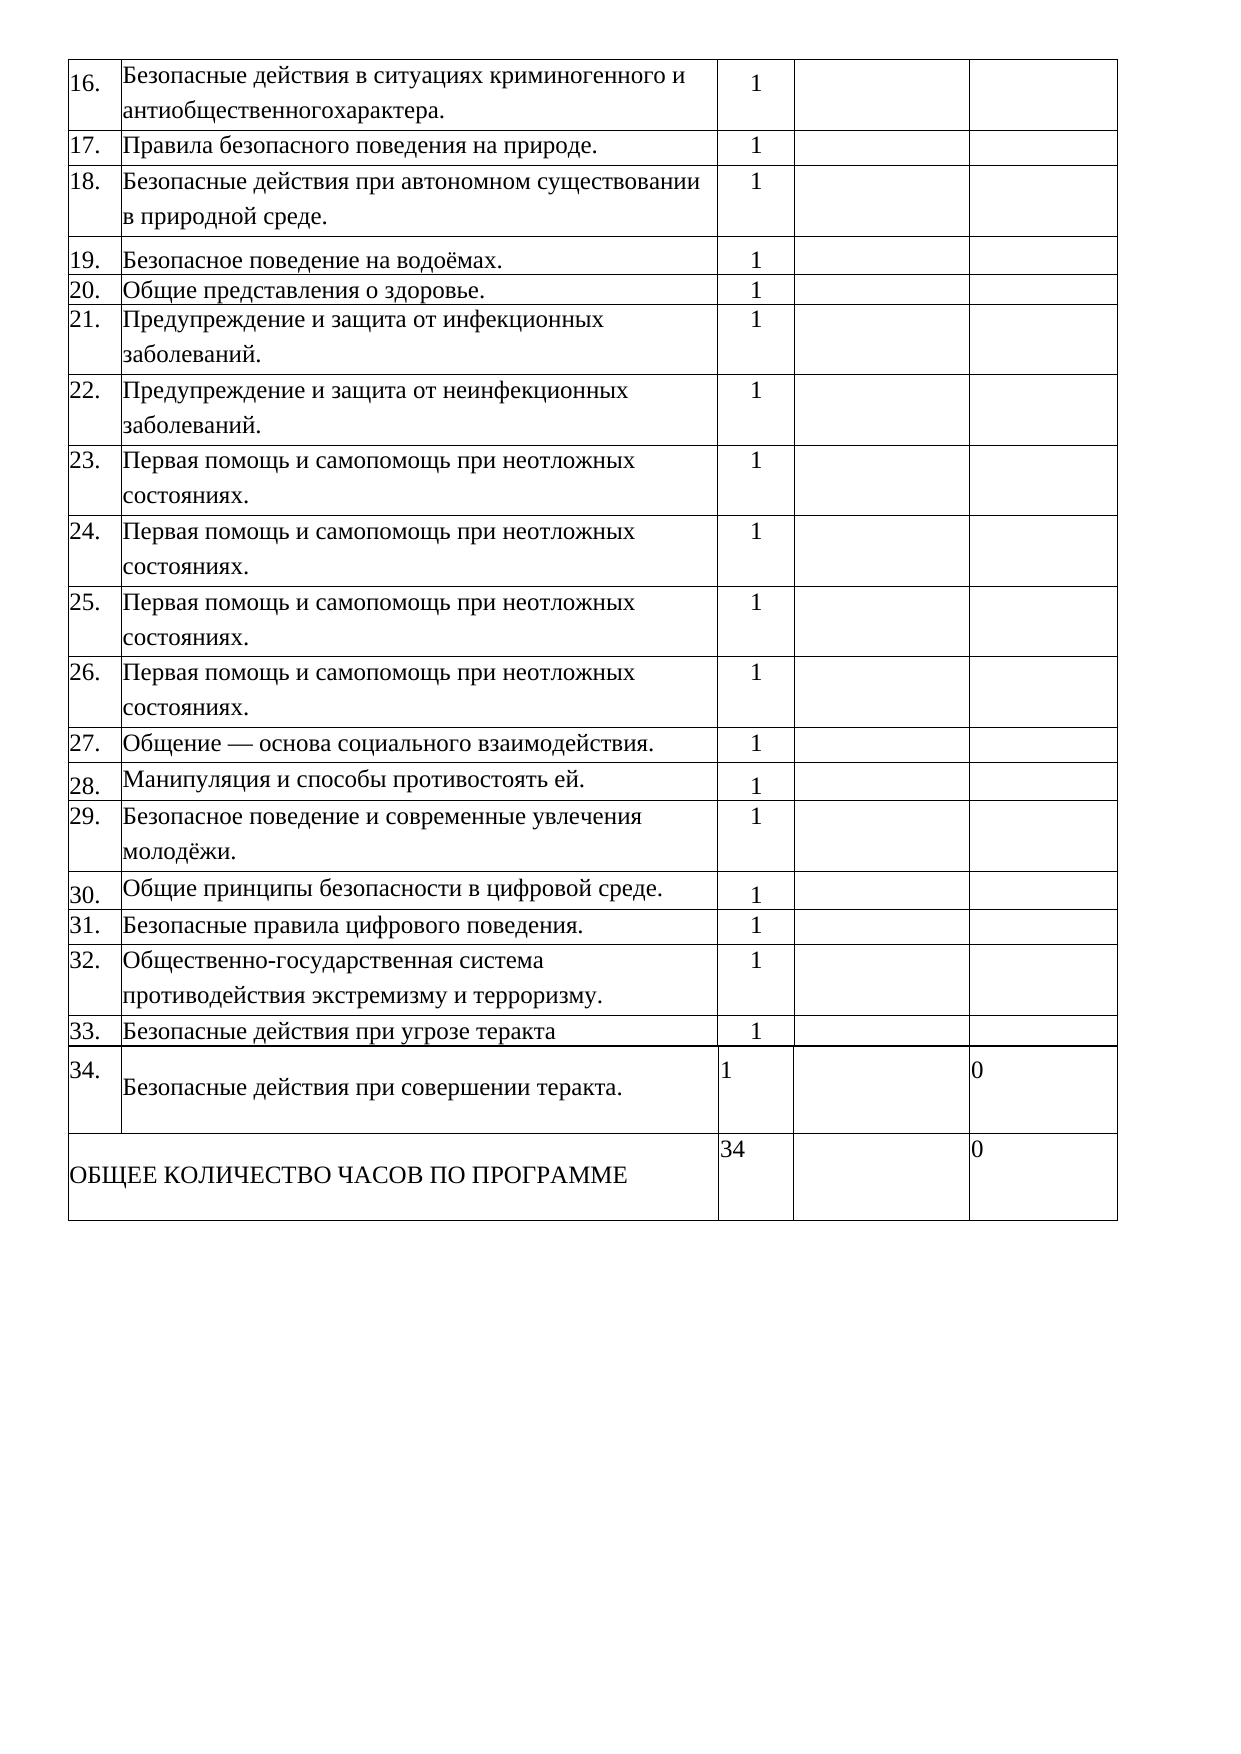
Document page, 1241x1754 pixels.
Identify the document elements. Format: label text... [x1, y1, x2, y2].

table_cell Безопасное поведение на водоёмах. [122, 237, 717, 274]
table_cell [794, 1134, 969, 1220]
table_cell [970, 872, 1117, 909]
table_cell [970, 131, 1117, 165]
table_cell [795, 763, 969, 800]
table_cell 1 [718, 910, 794, 944]
table_cell Безопасное поведение и современные увлечения молодёжи. [122, 801, 717, 871]
table_cell [970, 166, 1117, 236]
table_cell 30. [69, 872, 121, 909]
table_cell [970, 446, 1117, 515]
table_cell 18. [69, 166, 121, 236]
table_cell Общие принципы безопасности в цифровой среде. [122, 872, 717, 909]
table_cell [970, 516, 1117, 586]
table_cell ОБЩЕЕ КОЛИЧЕСТВО ЧАСОВ ПО ПРОГРАММЕ [69, 1134, 718, 1220]
table_cell [795, 872, 969, 909]
table_cell [795, 945, 969, 1015]
table_cell [795, 801, 969, 871]
table_cell 22. [69, 375, 121, 444]
table_header [794, 1047, 969, 1133]
table_cell 23. [69, 446, 121, 515]
table_cell [970, 275, 1117, 303]
table_cell 26. [69, 657, 121, 727]
table_cell Предупреждение и защита от инфекционных заболеваний. [122, 305, 717, 374]
table_cell Первая помощь и самопомощь при неотложных состояниях. [122, 657, 717, 727]
table_cell 34 [719, 1134, 793, 1220]
table_cell Предупреждение и защита от неинфекционных заболеваний. [122, 375, 717, 444]
table_cell [970, 801, 1117, 871]
table_cell [970, 763, 1117, 800]
table_cell 1 [718, 446, 794, 515]
table_cell 21. [69, 305, 121, 374]
table_cell [795, 657, 969, 727]
table_cell [795, 516, 969, 586]
table_cell Первая помощь и самопомощь при неотложных состояниях. [122, 516, 717, 586]
table_cell 28. [69, 763, 121, 800]
table_cell [795, 587, 969, 656]
table_header 1 [719, 1047, 793, 1133]
table_cell [970, 587, 1117, 656]
table_header [795, 60, 969, 129]
table_cell Безопасные действия при угрозе теракта [122, 1016, 717, 1045]
table_cell [795, 910, 969, 944]
table_cell [795, 275, 969, 303]
table_cell 33. [69, 1016, 121, 1045]
table_cell 1 [718, 801, 794, 871]
table_cell [970, 657, 1117, 727]
table_cell Общие представления о здоровье. [122, 275, 717, 303]
table_cell 1 [718, 166, 794, 236]
table_cell [970, 728, 1117, 762]
table_cell Безопасные действия при автономном существовании в природной среде. [122, 166, 717, 236]
table_cell Манипуляция и способы противостоять ей. [122, 763, 717, 800]
table_cell [970, 375, 1117, 444]
table_cell [970, 305, 1117, 374]
table_cell [795, 305, 969, 374]
table_cell 19. [69, 237, 121, 274]
table_cell [970, 1016, 1117, 1045]
table_cell 1 [718, 872, 794, 909]
table_cell 1 [718, 516, 794, 586]
table_cell [795, 446, 969, 515]
table_cell [795, 166, 969, 236]
table_cell 25. [69, 587, 121, 656]
table_header 16. [69, 60, 121, 129]
table_cell 17. [69, 131, 121, 165]
table_cell Правила безопасного поведения на природе. [122, 131, 717, 165]
table_cell 27. [69, 728, 121, 762]
table_cell 31. [69, 910, 121, 944]
table_cell [795, 1016, 969, 1045]
table_cell [795, 237, 969, 274]
table_cell 1 [718, 587, 794, 656]
table_cell 24. [69, 516, 121, 586]
table_cell 1 [718, 305, 794, 374]
table_cell 1 [718, 1016, 794, 1045]
table_header Безопасные действия в ситуациях криминогенного и антиобщественногохарактера. [122, 60, 717, 129]
table_cell 1 [718, 728, 794, 762]
table_cell [795, 131, 969, 165]
table_header [970, 60, 1117, 129]
table_header 34. [69, 1047, 121, 1133]
table_cell 1 [718, 237, 794, 274]
table_cell 1 [718, 275, 794, 303]
table_cell 1 [718, 375, 794, 444]
table_cell 20. [69, 275, 121, 303]
table_cell [970, 945, 1117, 1015]
table_header 1 [718, 60, 794, 129]
table_cell [795, 375, 969, 444]
table_cell Общественно-государственная система противодействия экстремизму и терроризму. [122, 945, 717, 1015]
table_cell Первая помощь и самопомощь при неотложных состояниях. [122, 446, 717, 515]
table_cell 29. [69, 801, 121, 871]
table_cell Общение — основа социального взаимодействия. [122, 728, 717, 762]
table_cell Безопасные правила цифрового поведения. [122, 910, 717, 944]
table_cell 1 [718, 131, 794, 165]
table_cell 1 [718, 763, 794, 800]
table_cell [970, 237, 1117, 274]
table_cell 0 [970, 1134, 1117, 1220]
table_cell 1 [718, 945, 794, 1015]
table_cell Первая помощь и самопомощь при неотложных состояниях. [122, 587, 717, 656]
table_cell 1 [718, 657, 794, 727]
table_header 0 [970, 1047, 1117, 1133]
table_cell 32. [69, 945, 121, 1015]
table_cell [970, 910, 1117, 944]
table_header Безопасные действия при совершении теракта. [122, 1047, 718, 1133]
table_cell [795, 728, 969, 762]
